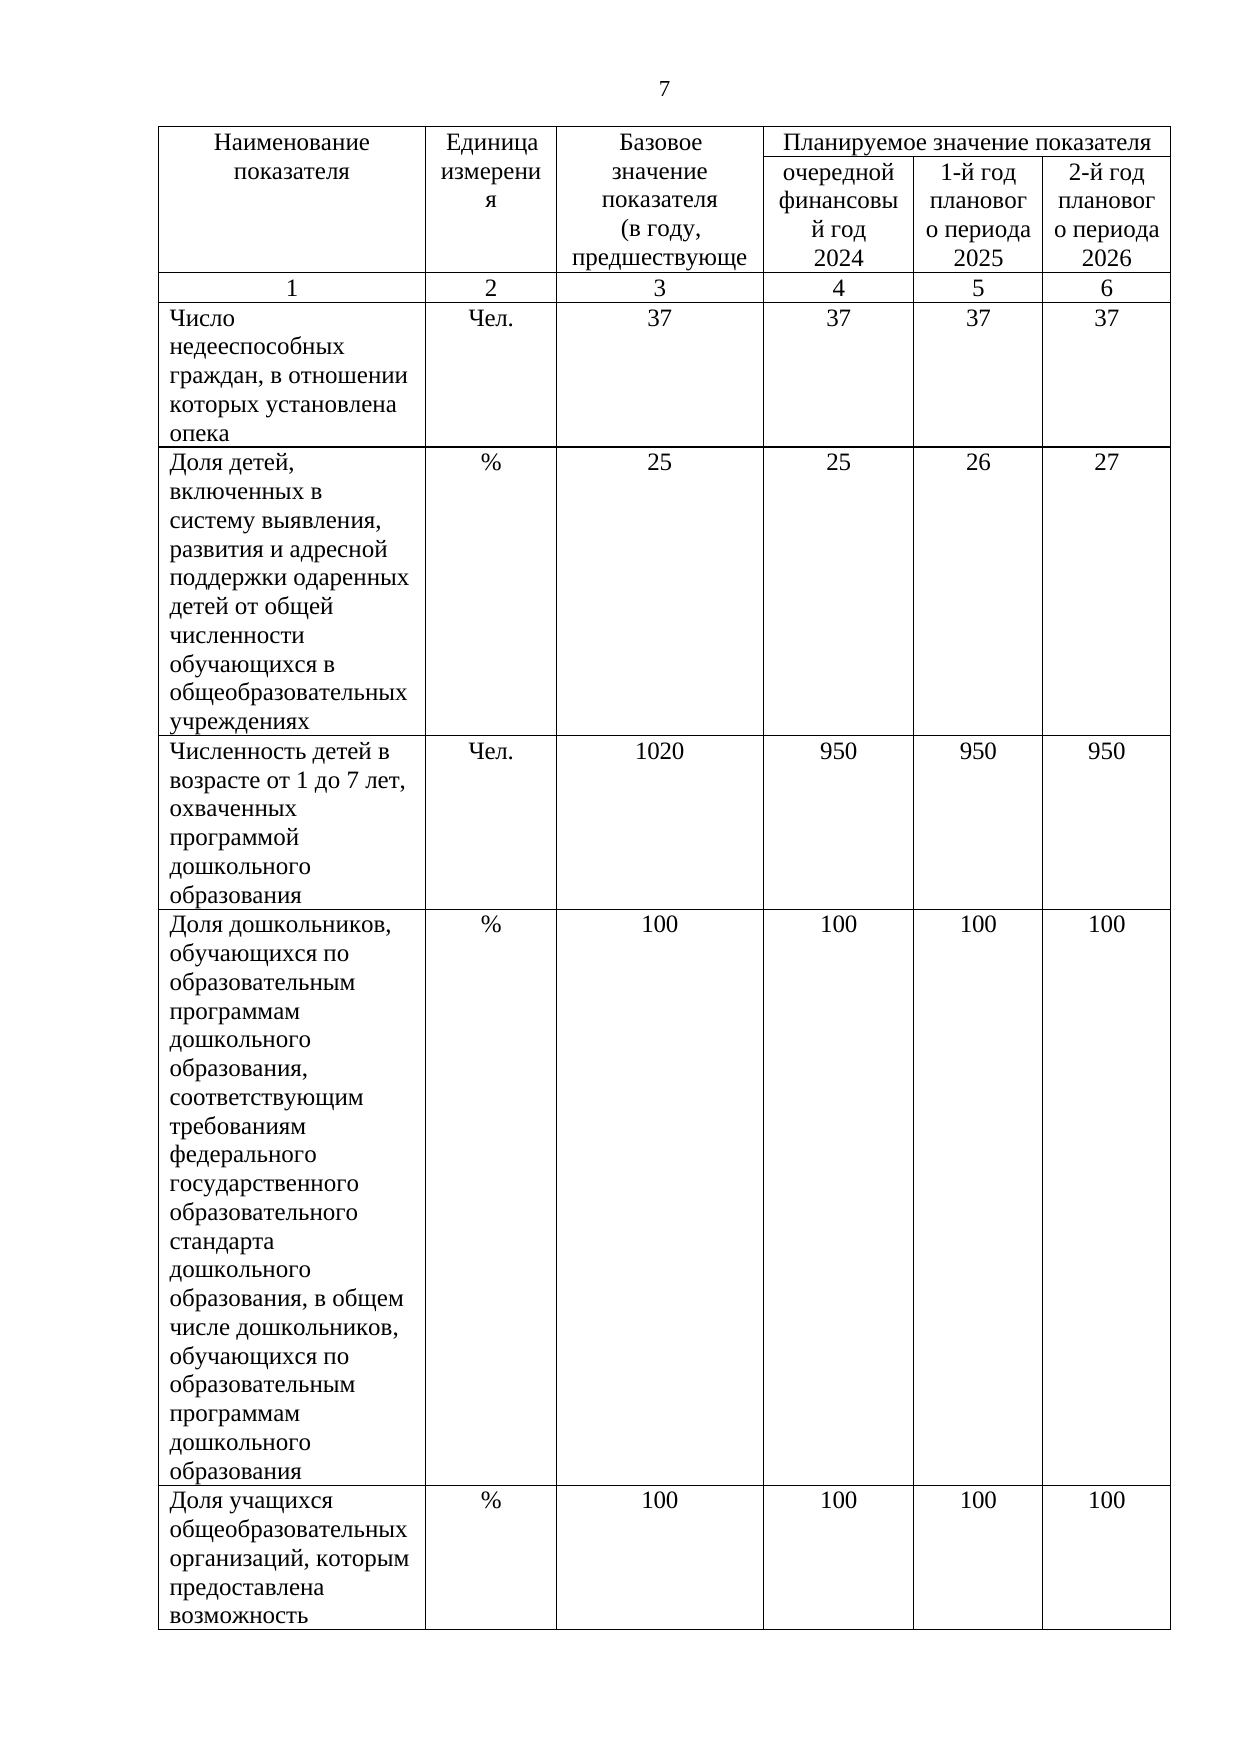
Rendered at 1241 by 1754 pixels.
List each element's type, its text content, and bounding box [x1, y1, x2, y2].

table_cell 6 [1043, 273, 1170, 302]
table_cell 27 [1043, 448, 1170, 735]
table_cell 100 [764, 910, 913, 1484]
table_cell 5 [914, 273, 1042, 302]
table_cell 1-й год планового периода 2025 [914, 157, 953, 272]
table_cell 37 [764, 303, 913, 446]
table_cell % [426, 1486, 556, 1629]
table_cell 26 [914, 448, 1042, 735]
table_cell 37 [557, 303, 763, 446]
table_header Наименование показателя [159, 127, 425, 272]
table_cell Чел. [426, 736, 556, 908]
table_cell 100 [914, 1486, 1042, 1629]
table_cell Число недееспособных граждан, в отношении которых установлена опека [159, 303, 425, 446]
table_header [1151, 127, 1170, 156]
table_cell очередной финансовый год 2024 [764, 157, 814, 272]
table_header Базовое значение показателя (в году, предшествующем очередному финансовому году) 2023 [557, 127, 763, 272]
table_cell 25 [557, 448, 763, 735]
table_cell % [426, 448, 556, 735]
table_cell 37 [1043, 303, 1170, 446]
table_cell 100 [1043, 1486, 1170, 1629]
table_cell Численность детей в возрасте от 1 до 7 лет, охваченных программой дошкольного образования [159, 736, 425, 908]
table_cell 3 [557, 273, 763, 302]
table_cell 100 [914, 910, 1042, 1484]
table_cell % [426, 910, 556, 1484]
table_cell 100 [557, 1486, 763, 1629]
table_cell 37 [914, 303, 1042, 446]
table_cell 25 [764, 448, 913, 735]
table_cell 950 [1043, 736, 1170, 908]
table_cell Доля дошкольников, обучающихся по образовательным программам дошкольного образования, соответствующим требованиям федерального государственного образовательного стандарта дошкольного образования, в общем числе дошкольников, обучающихся по образовательным программам дошкольного образования [159, 910, 425, 1484]
table_cell 1020 [557, 736, 763, 908]
table_cell 1-й год планового периода 2025 [1003, 157, 1042, 272]
table_cell 2 [426, 273, 556, 302]
table_cell очередной финансовый год 2024 [863, 157, 913, 272]
table_cell 2-й год планового периода 2026 [1043, 157, 1082, 272]
table_cell 950 [914, 736, 1042, 908]
table_cell Чел. [426, 303, 556, 446]
table_header Единица измерения [426, 127, 556, 272]
table_cell 4 [764, 273, 913, 302]
table_cell 100 [764, 1486, 913, 1629]
table_cell 950 [764, 736, 913, 908]
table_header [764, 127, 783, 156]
table_cell 100 [1043, 910, 1170, 1484]
table_cell 1 [159, 273, 425, 302]
table_cell 100 [557, 910, 763, 1484]
table_cell 2-й год планового периода 2026 [1132, 157, 1170, 272]
table_cell Доля детей, включенных в систему выявления, развития и адресной поддержки одаренных детей от общей численности обучающихся в общеобразовательных учреждениях [159, 448, 425, 735]
